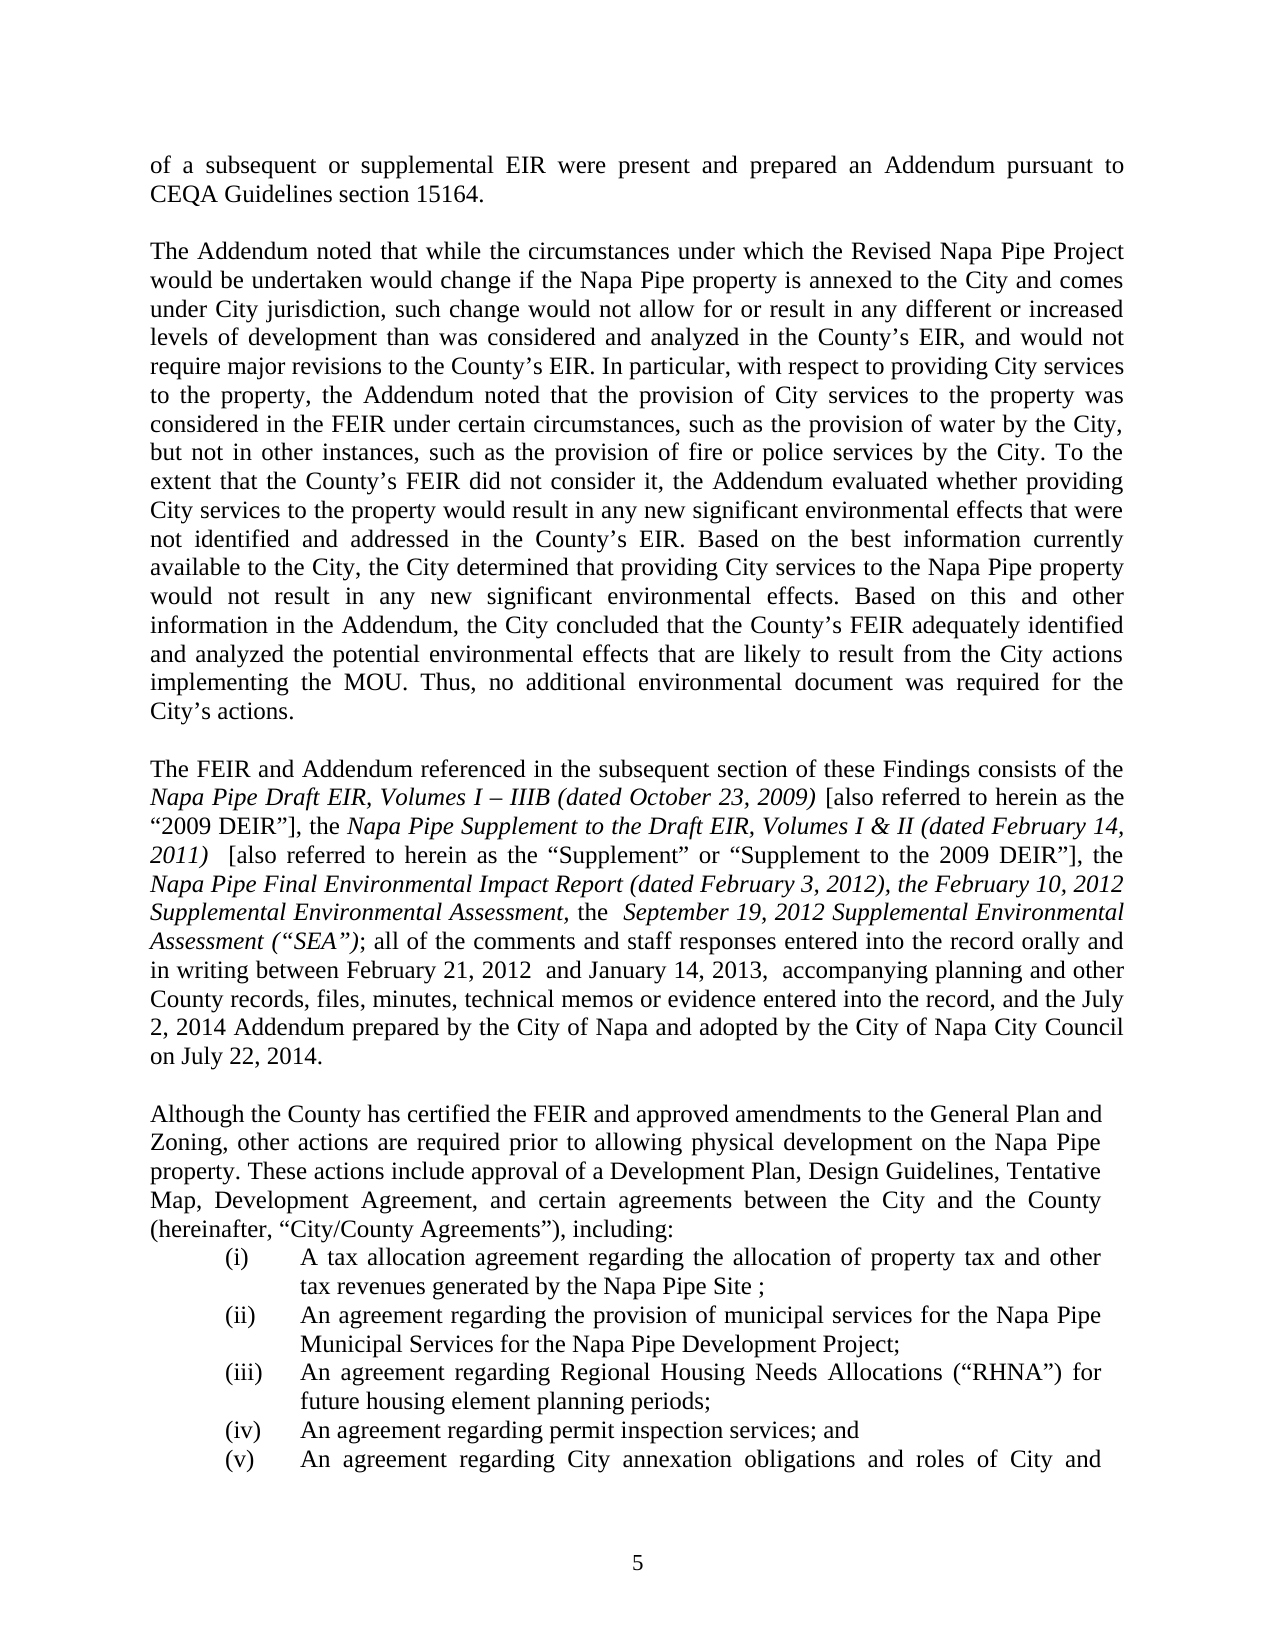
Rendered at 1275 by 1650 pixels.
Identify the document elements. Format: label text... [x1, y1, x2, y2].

list An agreement regarding Regional Housing Needs Allocations (“RHNA”) for future housing element planning periods; [225, 1357, 1102, 1415]
list A tax allocation agreement regarding the allocation of property tax and other tax revenues generated by the Napa Pipe Site ; [225, 1242, 1102, 1300]
list An agreement regarding the provision of municipal services for the Napa Pipe Municipal Services for the Napa Pipe Development Project; [225, 1300, 1102, 1357]
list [225, 1444, 1102, 1472]
list An agreement regarding permit inspection services; and [225, 1415, 1102, 1444]
text Although the County has certified the FEIR and approved amendments to the General Plan and Zoning, other actions are required prior to allowing physical development on the Napa Pipe property. These actions include approval of a Development Plan, Design Guidelines, Tentative Map, Development Agreement, and certain agreements between the City and the County (hereinafter, “City/County Agreements”), including: [150, 1099, 1102, 1242]
text The FEIR and Addendum referenced in the subsequent section of these Findings consists of the Napa Pipe Draft EIR, Volumes I – IIIB (dated October 23, 2009) [also referred to herein as the “2009 DEIR”], the Napa Pipe Supplement to the Draft EIR, Volumes I & II (dated February 14, 2011) [also referred to herein as the “Supplement” or “Supplement to the 2009 DEIR”], the Napa Pipe Final Environmental Impact Report (dated February 3, 2012), the February 10, 2012 Supplemental Environmental Assessment, the September 19, 2012 Supplemental Environmental Assessment (“SEA”); all of the comments and staff responses entered into the record orally and in writing between February 21, 2012 and January 14, 2013, accompanying planning and other County records, files, minutes, technical memos or evidence entered into the record, and the July 2, 2014 Addendum prepared by the City of Napa and adopted by the City of Napa City Council on July 22, 2014. [150, 754, 1125, 1070]
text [150, 150, 1125, 207]
text The Addendum noted that while the circumstances under which the Revised Napa Pipe Project would be undertaken would change if the Napa Pipe property is annexed to the City and comes under City jurisdiction, such change would not allow for or result in any different or increased levels of development than was considered and analyzed in the County’s EIR, and would not require major revisions to the County’s EIR. In particular, with respect to providing City services to the property, the Addendum noted that the provision of City services to the property was considered in the FEIR under certain circumstances, such as the provision of water by the City, but not in other instances, such as the provision of fire or police services by the City. To the extent that the County’s FEIR did not consider it, the Addendum evaluated whether providing City services to the property would result in any new significant environmental effects that were not identified and addressed in the County’s EIR. Based on the best information currently available to the City, the City determined that providing City services to the Napa Pipe property would not result in any new significant environmental effects. Based on this and other information in the Addendum, the City concluded that the County’s FEIR adequately identified and analyzed the potential environmental effects that are likely to result from the City actions implementing the MOU. Thus, no additional environmental document was required for the City’s actions. [150, 236, 1125, 725]
